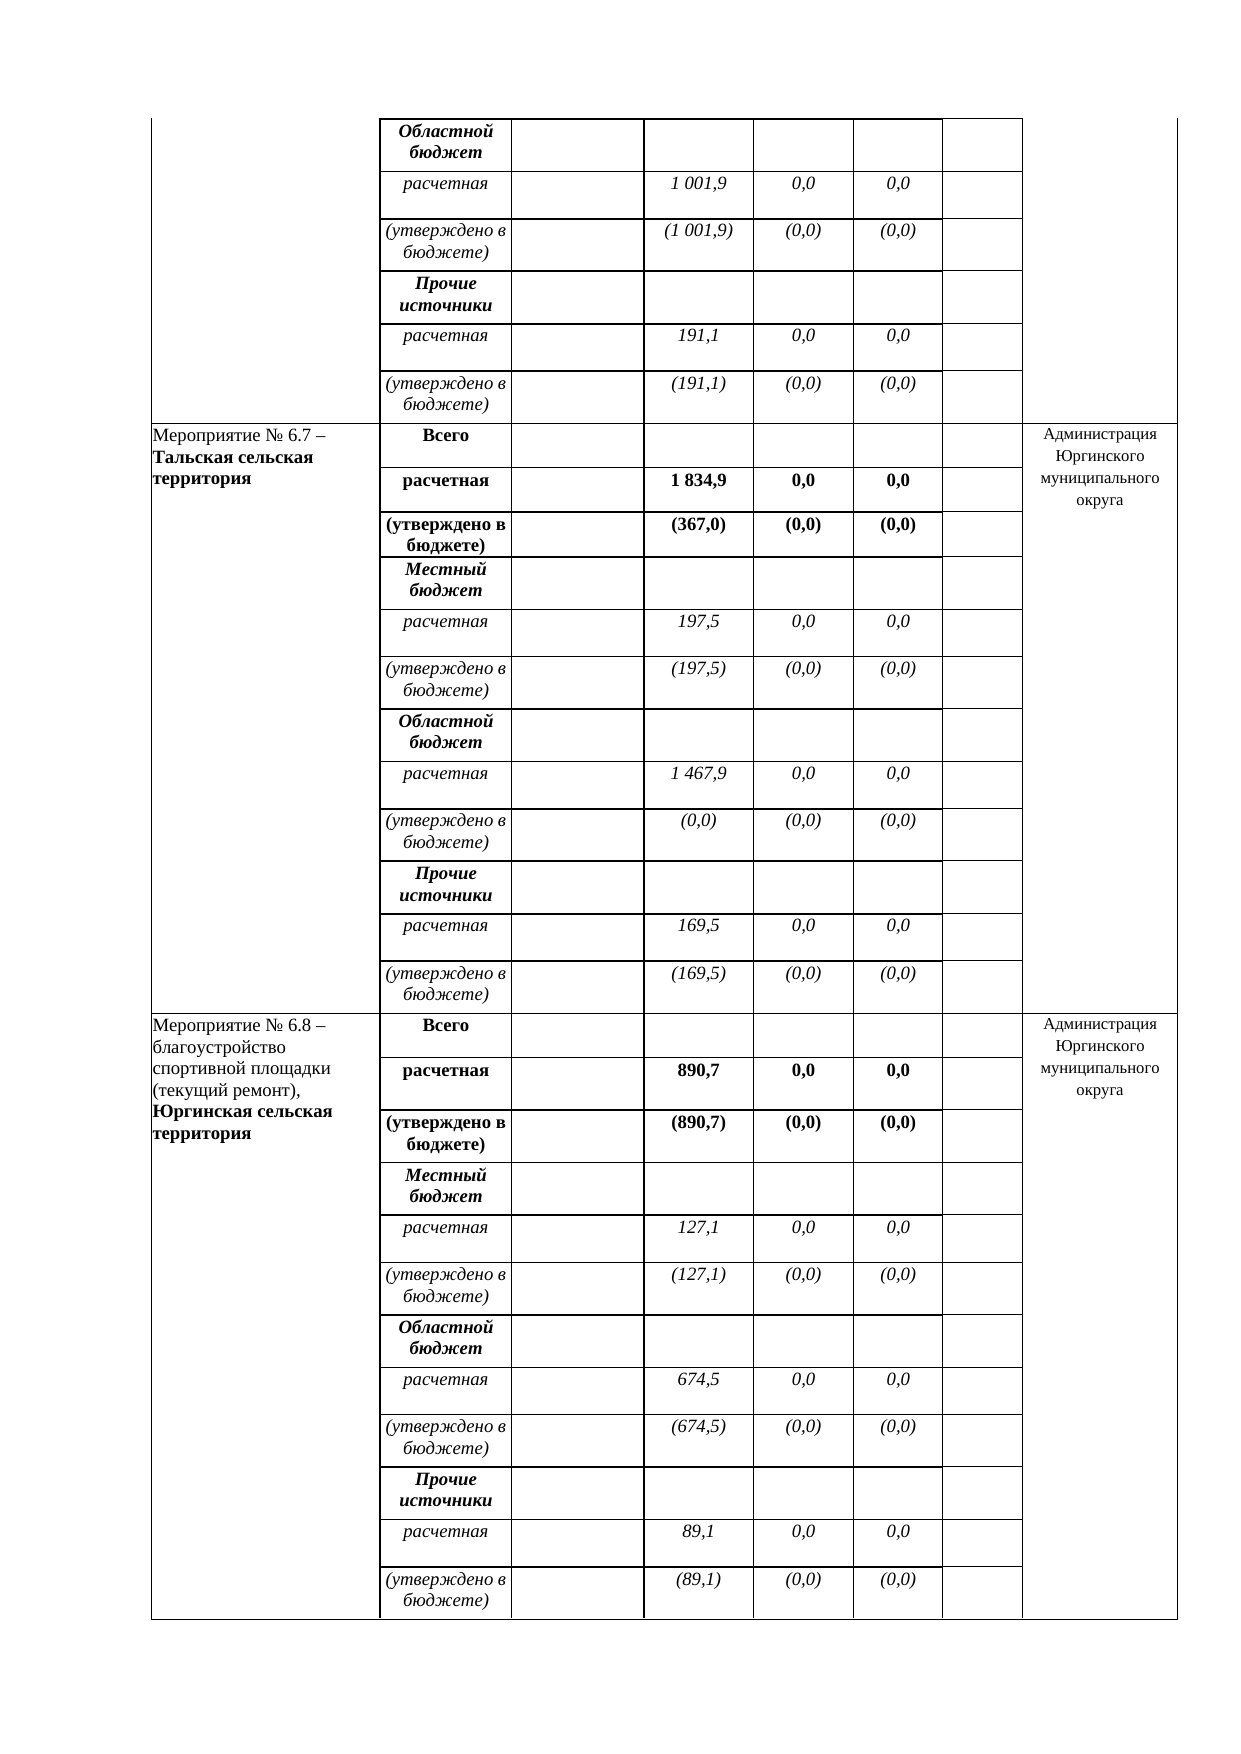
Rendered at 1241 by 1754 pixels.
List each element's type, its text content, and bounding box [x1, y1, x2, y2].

table_cell (утверждено в бюджете) [381, 1263, 511, 1314]
table_cell [854, 862, 942, 913]
table_cell (197,5) [645, 657, 753, 708]
table_cell [943, 610, 1022, 656]
table_cell [512, 610, 643, 656]
table_cell [512, 810, 643, 860]
table_cell [512, 762, 643, 808]
table_cell 0,0 [754, 762, 853, 808]
table_cell 0,0 [854, 610, 942, 656]
table_cell [943, 709, 1022, 761]
table_cell расчетная [381, 1368, 511, 1414]
table_cell (0,0) [854, 962, 942, 1012]
table_cell 674,5 [645, 1368, 753, 1414]
table_cell [645, 1163, 753, 1214]
table_cell Мероприятие № 6.7 – Тальская сельская территория [152, 424, 379, 1012]
table_cell [512, 915, 643, 960]
table_cell расчетная [381, 1058, 511, 1109]
table_cell [854, 558, 942, 608]
table_cell (0,0) [854, 220, 942, 270]
table_cell [854, 120, 942, 171]
table_cell 191,1 [645, 325, 753, 370]
table_cell (утверждено в бюджете) [381, 657, 511, 708]
table_cell расчетная [381, 1520, 511, 1566]
table_cell [943, 512, 1022, 556]
table_cell [512, 1263, 643, 1314]
table_cell Всего [381, 424, 511, 467]
table_cell расчетная [381, 915, 511, 960]
table_cell [645, 1316, 753, 1367]
table_cell (0,0) [754, 810, 853, 860]
table_cell [512, 1163, 643, 1214]
table_cell (утверждено в бюджете) [381, 1111, 511, 1162]
table_cell [943, 961, 1022, 1012]
table_cell (0,0) [754, 220, 853, 270]
table_cell [512, 325, 643, 370]
table_cell [854, 1468, 942, 1519]
table_cell Администрация Юргинского муниципального округа [1023, 424, 1177, 1012]
table_cell [512, 220, 643, 270]
table_cell (0,0) [754, 513, 853, 556]
table_cell [512, 468, 643, 511]
table_cell 0,0 [854, 1058, 942, 1109]
table_cell [943, 1520, 1022, 1566]
table_cell 0,0 [854, 1368, 942, 1414]
table_cell 0,0 [854, 468, 942, 511]
table_cell [943, 324, 1022, 370]
table_cell (утверждено в бюджете) [381, 1568, 511, 1618]
table_cell 1 834,9 [645, 468, 753, 511]
table_cell (0,0) [754, 1263, 853, 1314]
table_cell [645, 862, 753, 913]
table_cell [754, 1163, 853, 1214]
table_cell 127,1 [645, 1216, 753, 1262]
table_cell [645, 558, 753, 608]
table_cell [512, 172, 643, 218]
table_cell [1023, 1014, 1177, 1618]
table_cell (0,0) [854, 372, 942, 422]
table_cell [512, 1368, 643, 1414]
table_cell (0,0) [854, 1415, 942, 1466]
table_cell [754, 1316, 853, 1367]
table_cell 0,0 [854, 172, 942, 218]
table_cell (0,0) [754, 962, 853, 1012]
table_cell [645, 1468, 753, 1519]
table_cell [512, 558, 643, 608]
table_cell (0,0) [854, 810, 942, 860]
table_cell [854, 1014, 942, 1057]
table_cell 89,1 [645, 1520, 753, 1566]
table_cell расчетная [381, 172, 511, 218]
table_cell 0,0 [754, 468, 853, 511]
table_cell Прочие источники [381, 862, 511, 913]
table_cell [854, 424, 942, 467]
table_cell 0,0 [854, 1216, 942, 1262]
table_cell 0,0 [754, 172, 853, 218]
table_cell (утверждено в бюджете) [381, 962, 511, 1012]
table_cell [943, 1215, 1022, 1262]
table_cell (утверждено в бюджете) [381, 513, 511, 556]
table_cell [943, 271, 1022, 323]
table_cell 1 001,9 [645, 172, 753, 218]
table_cell (1 001,9) [645, 220, 753, 270]
table_cell [512, 962, 643, 1012]
table_cell (0,0) [854, 513, 942, 556]
table_cell (утверждено в бюджете) [381, 1415, 511, 1466]
table_cell [512, 372, 643, 422]
table_cell Всего [381, 1014, 511, 1057]
table_cell [512, 710, 643, 761]
table_cell [943, 861, 1022, 913]
table_cell [943, 1263, 1022, 1314]
table_cell (0,0) [754, 1415, 853, 1466]
table_cell (0,0) [754, 372, 853, 422]
table_cell [854, 272, 942, 323]
table_cell 0,0 [754, 1216, 853, 1262]
table_cell (674,5) [645, 1415, 753, 1466]
table_cell 0,0 [754, 1368, 853, 1414]
table_cell [943, 914, 1022, 960]
table_cell [943, 1110, 1022, 1162]
table_cell [512, 272, 643, 323]
table_cell 0,0 [754, 610, 853, 656]
table_cell [512, 862, 643, 913]
table_cell Областной бюджет [381, 710, 511, 761]
table_cell [943, 1315, 1022, 1367]
table_cell [943, 219, 1022, 270]
table_cell Областной бюджет [381, 1316, 511, 1367]
table_cell (утверждено в бюджете) [381, 220, 511, 270]
table_cell (0,0) [854, 1111, 942, 1162]
table_cell [854, 1316, 942, 1367]
table_cell [754, 1014, 853, 1057]
table_cell (0,0) [854, 1568, 942, 1618]
table_cell [943, 1368, 1022, 1414]
table_cell расчетная [381, 468, 511, 511]
table_cell [943, 1467, 1022, 1519]
table_cell расчетная [381, 1216, 511, 1262]
table_cell Областной бюджет [381, 120, 511, 171]
table_cell (890,7) [645, 1111, 753, 1162]
table_cell [943, 809, 1022, 860]
table_cell (0,0) [854, 657, 942, 708]
table_cell 0,0 [754, 915, 853, 960]
table_cell [943, 762, 1022, 808]
table_cell 0,0 [854, 1520, 942, 1566]
table_cell [943, 1163, 1022, 1214]
table_cell [943, 371, 1022, 422]
table_cell [943, 468, 1022, 511]
table_cell (169,5) [645, 962, 753, 1012]
table_cell (0,0) [754, 657, 853, 708]
table_cell Прочие источники [381, 1468, 511, 1519]
table_cell [512, 1111, 643, 1162]
table_cell [854, 1163, 942, 1214]
table_cell [854, 710, 942, 761]
table_cell 890,7 [645, 1058, 753, 1109]
table_cell расчетная [381, 325, 511, 370]
table_cell Прочие источники [381, 272, 511, 323]
table_cell 0,0 [754, 1058, 853, 1109]
table_cell 1 467,9 [645, 762, 753, 808]
table_cell [943, 172, 1022, 218]
table_cell [754, 424, 853, 467]
table_cell [943, 1014, 1022, 1057]
table_cell [754, 862, 853, 913]
table_cell (367,0) [645, 513, 753, 556]
table_cell [512, 513, 643, 556]
table_cell 0,0 [854, 762, 942, 808]
table_cell [512, 1216, 643, 1262]
table_cell [943, 1567, 1022, 1618]
table_cell Местный бюджет [381, 558, 511, 608]
table_cell [754, 120, 853, 171]
table_cell расчетная [381, 762, 511, 808]
table_cell [645, 1014, 753, 1057]
table_cell 169,5 [645, 915, 753, 960]
table_cell 0,0 [854, 325, 942, 370]
table_cell (0,0) [645, 810, 753, 860]
table_cell 0,0 [854, 915, 942, 960]
table_cell (0,0) [854, 1263, 942, 1314]
table_cell [645, 272, 753, 323]
table_cell [943, 1415, 1022, 1466]
table_cell [943, 1058, 1022, 1109]
table_cell [512, 1568, 643, 1618]
table_cell [943, 657, 1022, 708]
table_cell (191,1) [645, 372, 753, 422]
table_cell [512, 1316, 643, 1367]
table_cell [754, 558, 853, 608]
table_cell (127,1) [645, 1263, 753, 1314]
table_cell [943, 119, 1022, 171]
table_cell 0,0 [754, 325, 853, 370]
table_cell 197,5 [645, 610, 753, 656]
table_cell [754, 710, 853, 761]
table_cell [645, 710, 753, 761]
table_cell (утверждено в бюджете) [381, 810, 511, 860]
table_cell (89,1) [645, 1568, 753, 1618]
table_cell [512, 1468, 643, 1519]
table_cell [512, 1014, 643, 1057]
table_cell Мероприятие № 6.8 – благоустройство спортивной площадки (текущий ремонт), Юргинская сельская территория [152, 1014, 379, 1618]
table_cell [512, 120, 643, 171]
table_cell [512, 657, 643, 708]
table_cell [943, 424, 1022, 467]
table_cell (утверждено в бюджете) [381, 372, 511, 422]
table_cell расчетная [381, 610, 511, 656]
table_cell [512, 1058, 643, 1109]
table_cell [512, 1520, 643, 1566]
table_cell (0,0) [754, 1111, 853, 1162]
table_cell [754, 1468, 853, 1519]
table_cell [512, 1415, 643, 1466]
table_cell [645, 424, 753, 467]
table_cell [645, 120, 753, 171]
table_cell [943, 557, 1022, 608]
table_cell 0,0 [754, 1520, 853, 1566]
table_cell [512, 424, 643, 467]
table_cell (0,0) [754, 1568, 853, 1618]
table_cell [754, 272, 853, 323]
table_cell Местный бюджет [381, 1163, 511, 1214]
